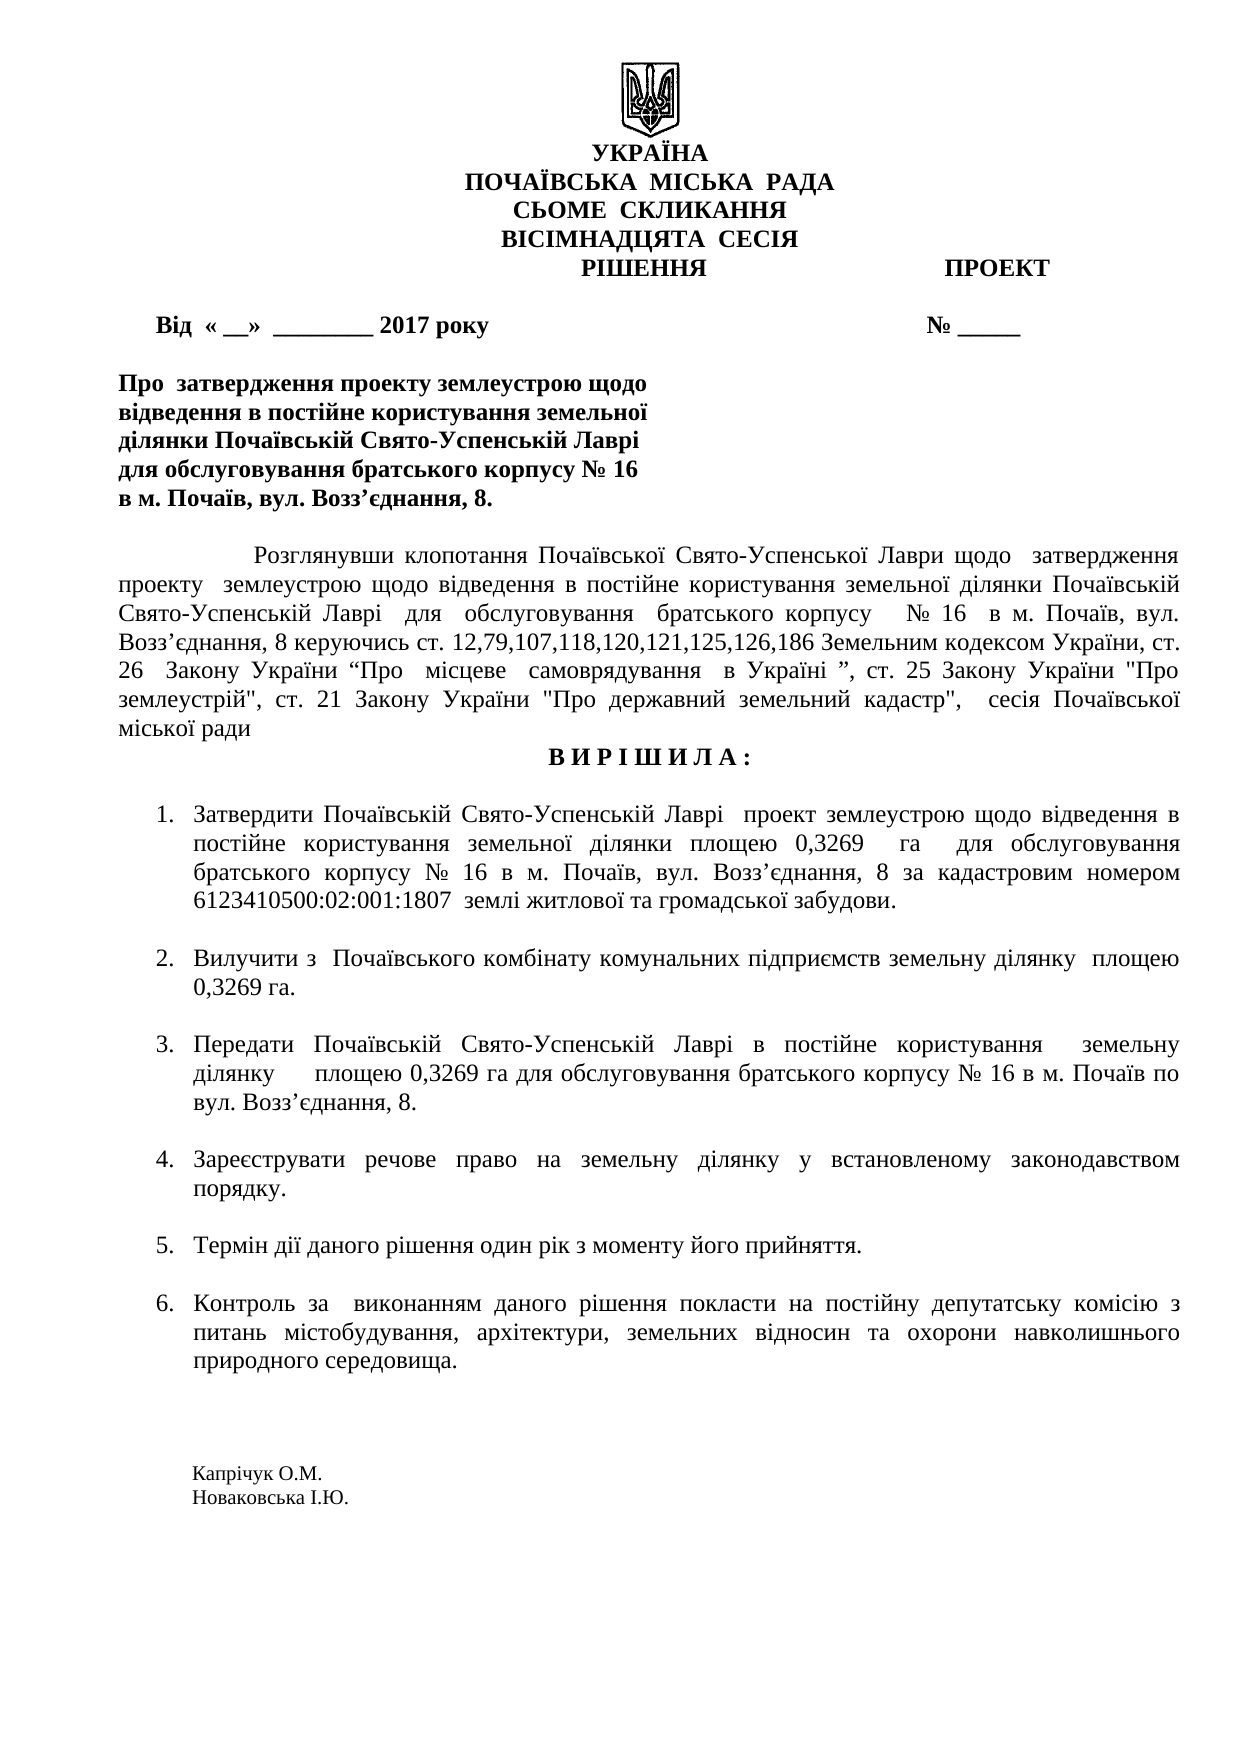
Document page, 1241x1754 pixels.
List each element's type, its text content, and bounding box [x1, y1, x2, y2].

text УКРАЇНА [118, 138, 1181, 167]
text Про затвердження проекту землеустрою щодо [118, 368, 1181, 397]
list Термін дії даного рішення один рік з моменту його прийняття. [156, 1231, 1181, 1259]
list Затвердити Почаївській Свято-Успенській Лаврі проект землеустрою щодо відведення в постійне користування земельної ділянки площею 0,3269 га для обслуговування братського корпусу № 16 в м. Почаїв, вул. Возз’єднання, 8 за кадастровим номером 6123410500:02:001:1807 землі житлової та громадської забудови. [156, 799, 1181, 914]
text Від « __» ________ 2017 року № _____ [118, 311, 1181, 339]
text Розглянувши клопотання Почаївської Свято-Успенської Лаври щодо затвердження проекту землеустрою щодо відведення в постійне користування земельної ділянки Почаївській Свято-Успенській Лаврі для обслуговування братського корпусу № 16 в м. Почаїв, вул. Возз’єднання, 8 керуючись ст. 12,79,107,118,120,121,125,126,186 Земельним кодексом України, ст. 26 Закону України “Про місцеве самоврядування в Україні ”, ст. 25 Закону України "Про землеустрій", ст. 21 Закону України "Про державний земельний кадастр", сесія Почаївської міської ради [118, 541, 1181, 742]
text СЬОМЕ СКЛИКАННЯ [118, 196, 1181, 224]
list Вилучити з Почаївського комбінату комунальних підприємств земельну ділянку площею 0,3269 га. [156, 943, 1181, 1001]
list Контроль за виконанням даного рішення покласти на постійну депутатську комісію з питань містобудування, архітектури, земельних відносин та охорони навколишнього природного середовища. [156, 1288, 1181, 1374]
list Передати Почаївській Свято-Успенській Лаврі в постійне користування земельну ділянку площею 0,3269 га для обслуговування братського корпусу № 16 в м. Почаїв по вул. Возз’єднання, 8. [156, 1029, 1181, 1116]
text Новаковська І.Ю. [118, 1485, 1181, 1509]
text ВІСІМНАДЦЯТА СЕСІЯ [118, 224, 1181, 253]
text Капрічук О.М. [118, 1461, 1181, 1485]
text ділянки Почаївській Свято-Успенській Лаврі [118, 426, 1181, 454]
text відведення в постійне користування земельної [118, 397, 1181, 426]
picture [616, 59, 683, 139]
text для обслуговування братського корпусу № 16 [118, 454, 1181, 483]
text ПОЧАЇВСЬКА МІСЬКА РАДА [118, 167, 1181, 196]
text в м. Почаїв, вул. Возз’єднання, 8. [118, 483, 1181, 512]
text В И Р І Ш И Л А : [118, 742, 1181, 771]
text РІШЕННЯ ПРОЕКТ [118, 253, 1181, 282]
list Зареєструвати речове право на земельну ділянку у встановленому законодавством порядку. [156, 1144, 1181, 1202]
